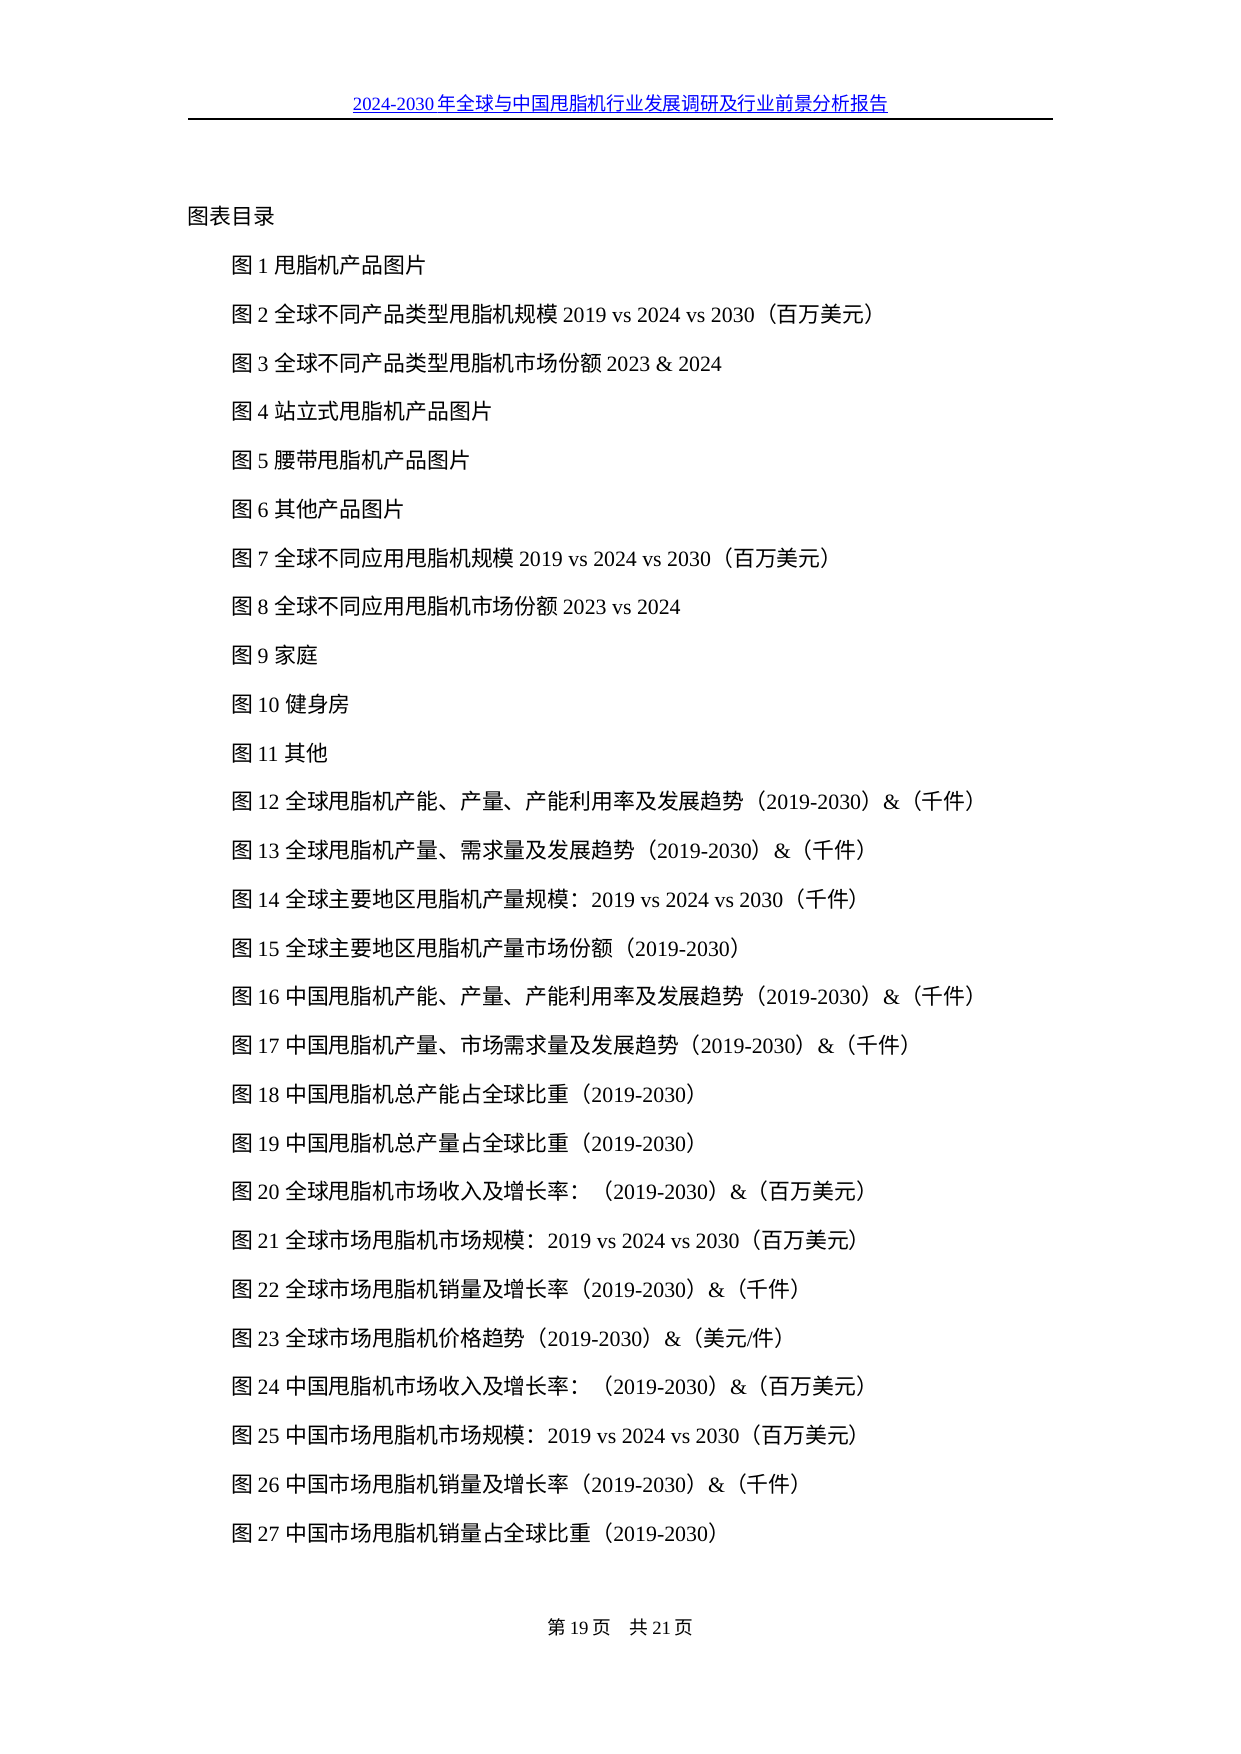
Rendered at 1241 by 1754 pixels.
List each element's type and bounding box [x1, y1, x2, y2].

text [187, 150, 1053, 1548]
